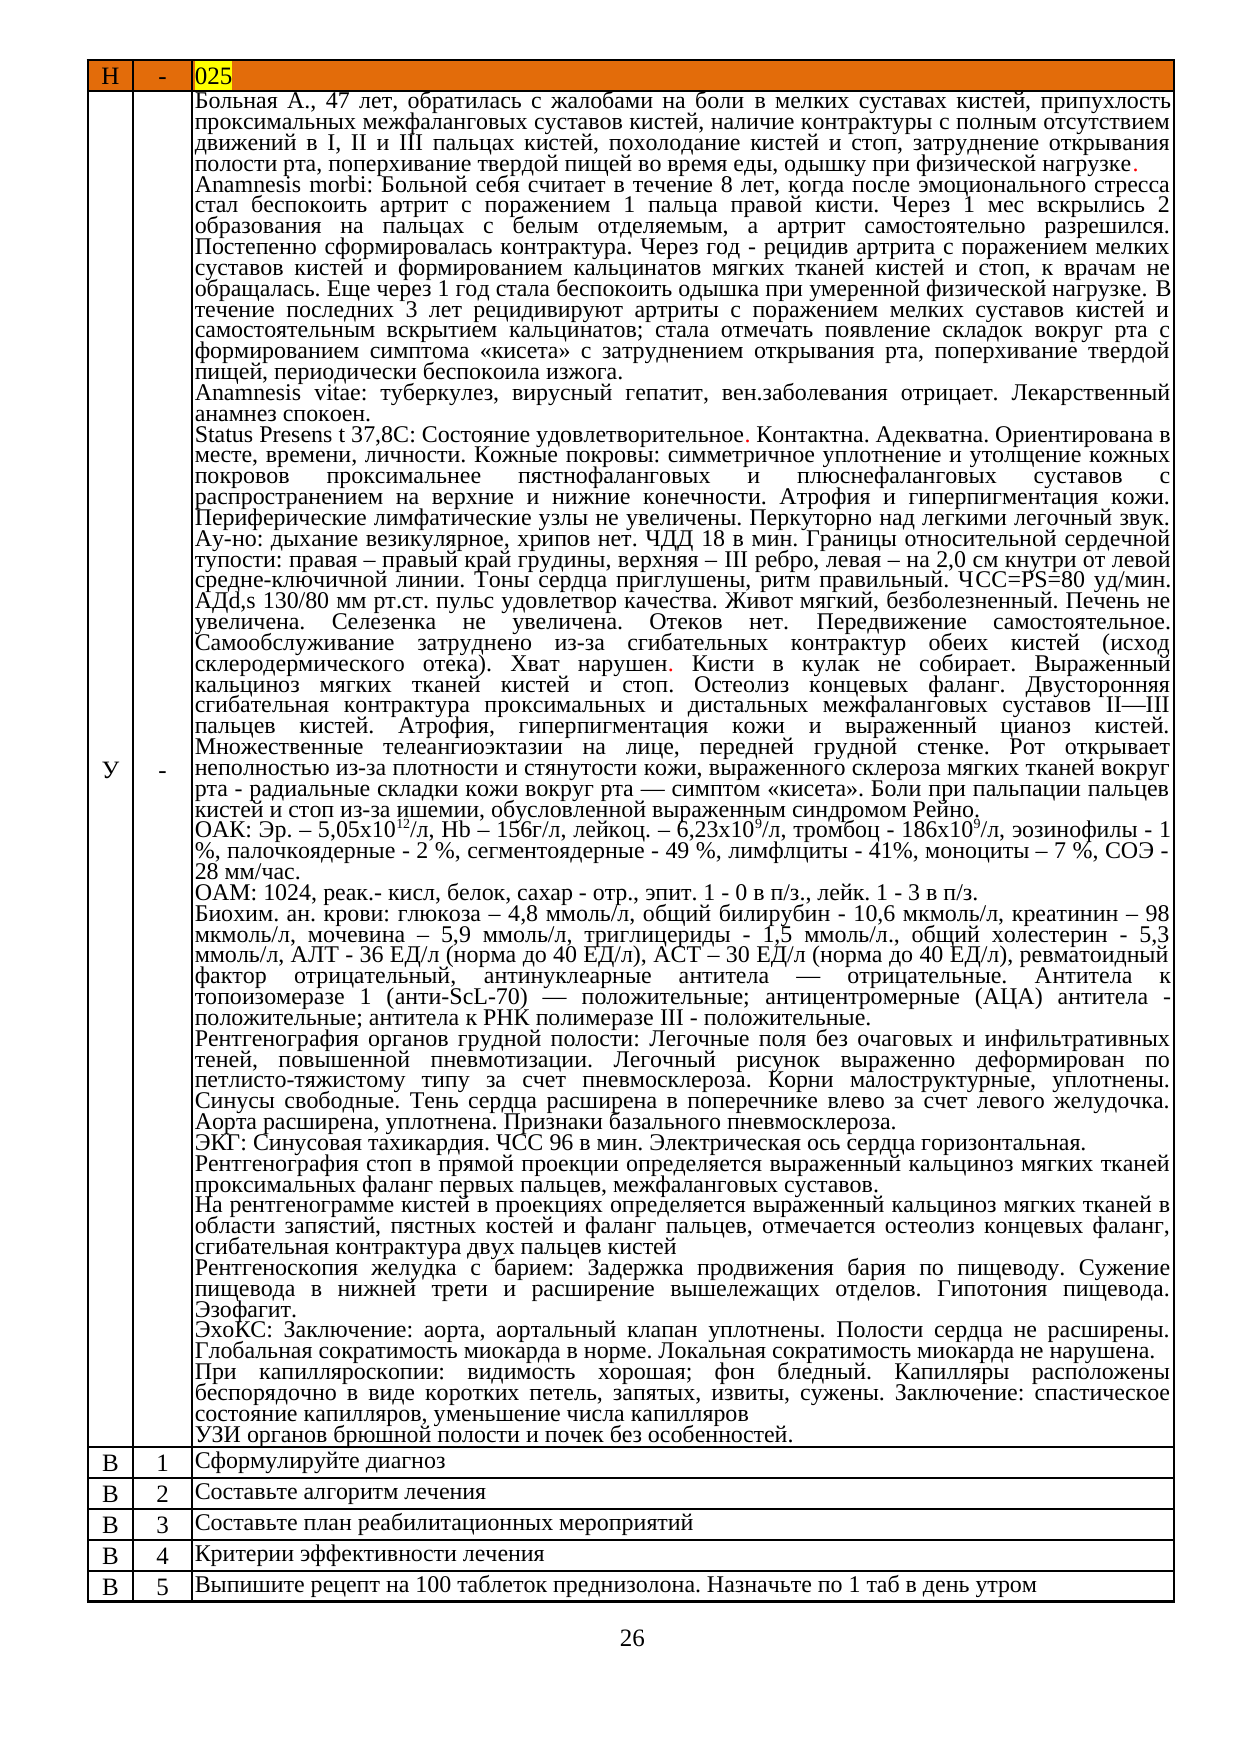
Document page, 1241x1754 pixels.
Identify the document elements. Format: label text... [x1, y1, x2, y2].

table_cell Сформулируйте диагноз [193, 1448, 1173, 1477]
table_cell 1 [134, 1448, 191, 1477]
table_header 025 [232, 61, 1173, 90]
table_header Н [89, 61, 132, 90]
table_cell У [89, 92, 132, 1446]
table_cell В [89, 1448, 132, 1477]
table_cell 2 [134, 1479, 191, 1508]
table_cell 4 [134, 1541, 191, 1569]
table_cell В [89, 1541, 132, 1569]
table_cell Составьте план реабилитационных мероприятий [193, 1510, 1173, 1539]
table_cell 3 [134, 1510, 191, 1539]
table_cell - [134, 92, 191, 1446]
table_cell В [89, 1479, 132, 1508]
table_cell Критерии эффективности лечения [193, 1541, 1173, 1569]
table_cell Выпишите рецепт на 100 таблеток преднизолона. Назначьте по 1 таб в день утром [193, 1572, 1173, 1600]
table_cell 5 [134, 1572, 191, 1600]
table_cell Составьте алгоритм лечения [193, 1479, 1173, 1508]
table_header - [134, 61, 191, 90]
table_cell В [89, 1510, 132, 1539]
table_cell В [89, 1572, 132, 1600]
table_cell Больная А., 47 лет, обратилась с жалобами на боли в мелких суставах кистей, припухлость проксимальных межфаланговых суставов кистей, наличие контрактуры с полным отсутствием движений в I, II и III пальцах кистей, похолодание кистей и стоп, затруднение открывания полости рта, поперхивание твердой пищей во время еды, одышку при физической нагрузке. Anamnesis morbi: Больной себя считает в течение 8 лет, когда после эмоционального стресса стал беспокоить артрит с поражением 1 пальца правой кисти. Через 1 мес вскрылись 2 образования на пальцах с белым отделяемым, а артрит самостоятельно разрешился. Постепенно сформировалась контрактура. Через год - рецидив артрита с поражением мелких суставов кистей и формированием кальцинатов мягких тканей кистей и стоп, к врачам не обращалась. Еще через 1 год стала беспокоить одышка при умеренной физической нагрузке. В течение последних 3 лет рецидивируют артриты с поражением мелких суставов кистей и самостоятельным вскрытием кальцинатов; стала отмечать появление складок вокруг рта с формированием симптома «кисета» с затруднением открывания рта, поперхивание твердой пищей, периодически беспокоила изжога. Anamnesis vitae: туберкулез, вирусный гепатит, вен.заболевания отрицает. Лекарственный анамнез спокоен. Status Presens t 37,8С: Состояние удовлетворительное. Контактна. Адекватна. Ориентирована в месте, времени, личности. Кожные покровы: симметричное уплотнение и утолщение кожных покровов проксимальнее пястнофаланговых и плюснефаланговых суставов с распространением на верхние и нижние конечности. Атрофия и гиперпигментация кожи. Периферические лимфатические узлы не увеличены. Перкуторно над легкими легочный звук. Ау-но: дыхание везикулярное, хрипов нет. ЧДД 18 в мин. Границы относительной сердечной тупости: правая – правый край грудины, верхняя – III ребро, левая – на 2,0 см кнутри от левой средне-ключичной линии. Тоны сердца приглушены, ритм правильный. ЧCC=PS=80 уд/мин. АДd,s 130/80 мм рт.ст. пульс удовлетвор качества. Живот мягкий, безболезненный. Печень не увеличена. Селезенка не увеличена. Отеков нет. Передвижение самостоятельное. Самообслуживание затруднено из-за сгибательных контрактур обеих кистей (исход склеродермического отека). Хват нарушен. Кисти в кулак не собирает. Выраженный кальциноз мягких тканей кистей и стоп. Остеолиз концевых фаланг. Двусторонняя сгибательная контрактура проксимальных и дистальных межфаланговых суставов II—III пальцев кистей. Атрофия, гиперпигментация кожи и выраженный цианоз кистей. Множественные телеангиоэктазии на лице, передней грудной стенке. Рот открывает неполностью из-за плотности и стянутости кожи, выраженного склероза мягких тканей вокруг рта - радиальные складки кожи вокруг рта — симптом «кисета». Боли при пальпации пальцев кистей и стоп из-за ишемии, обусловленной выраженным синдромом Рейно. ОАК: Эр. – 5,05х1012/л, Hb – 156г/л, лейкоц. – 6,23х109/л, тромбоц - 186х109/л, эозинофилы - 1 %, палочкоядерные - 2 %, сегментоядерные - 49 %, лимфлциты - 41%, моноциты – 7 %, СОЭ - 28 мм/час. ОАМ: 1024, реак.- кисл, белок, сахар - отр., эпит. 1 - 0 в п/з., лейк. 1 - 3 в п/з. Биохим. ан. крови: глюкоза – 4,8 ммоль/л, общий билирубин - 10,6 мкмоль/л, креатинин – 98 мкмоль/л, мочевина – 5,9 ммоль/л, триглицериды - 1,5 ммоль/л., общий холестерин - 5,3 ммоль/л, АЛТ - 36 ЕД/л (норма до 40 ЕД/л), АСТ – 30 ЕД/л (норма до 40 ЕД/л), ревматоидный фактор отрицательный, антинуклеарные антитела — отрицательные. Антитела к топоизомеразе 1 (анти-ScL-70) — положительные; антицентромерные (АЦА) антитела - положительные; антитела к РНК полимеразе III - положительные. Рентгенография органов грудной полости: Легочные поля без очаговых и инфильтративных теней, повышенной пневмотизации. Легочный рисунок выраженно деформирован по петлисто-тяжистому типу за счет пневмосклероза. Корни малоструктурные, уплотнены. Синусы свободные. Тень сердца расширена в поперечнике влево за счет левого желудочка. Аорта расширена, уплотнена. Признаки базального пневмосклероза. ЭКГ: Синусовая тахикардия. ЧСС 96 в мин. Электрическая ось сердца горизонтальная. Рентгенография стоп в прямой проекции определяется выраженный кальциноз мягких тканей проксимальных фаланг первых пальцев, межфаланговых суставов. На рентгенограмме кистей в проекциях определяется выраженный кальциноз мягких тканей в области запястий, пястных костей и фаланг пальцев, отмечается остеолиз концевых фаланг, сгибательная контрактура двух пальцев кистей Рентгеноскопия желудка с барием: Задержка продвижения бария по пищеводу. Сужение пищевода в нижней трети и расширение вышележащих отделов. Гипотония пищевода. Эзофагит. ЭхоКС: Заключение: аорта, аортальный клапан уплотнены. Полости сердца не расширены. Глобальная сократимость миокарда в норме. Локальная сократимость миокарда не нарушена. При капилляроскопии: видимость хорошая; фон бледный. Капилляры расположены беспорядочно в виде коротких петель, запятых, извиты, сужены. Заключение: спастическое состояние капилляров, уменьшение числа капилляров УЗИ органов брюшной полости и почек без особенностей. [193, 92, 1173, 1446]
